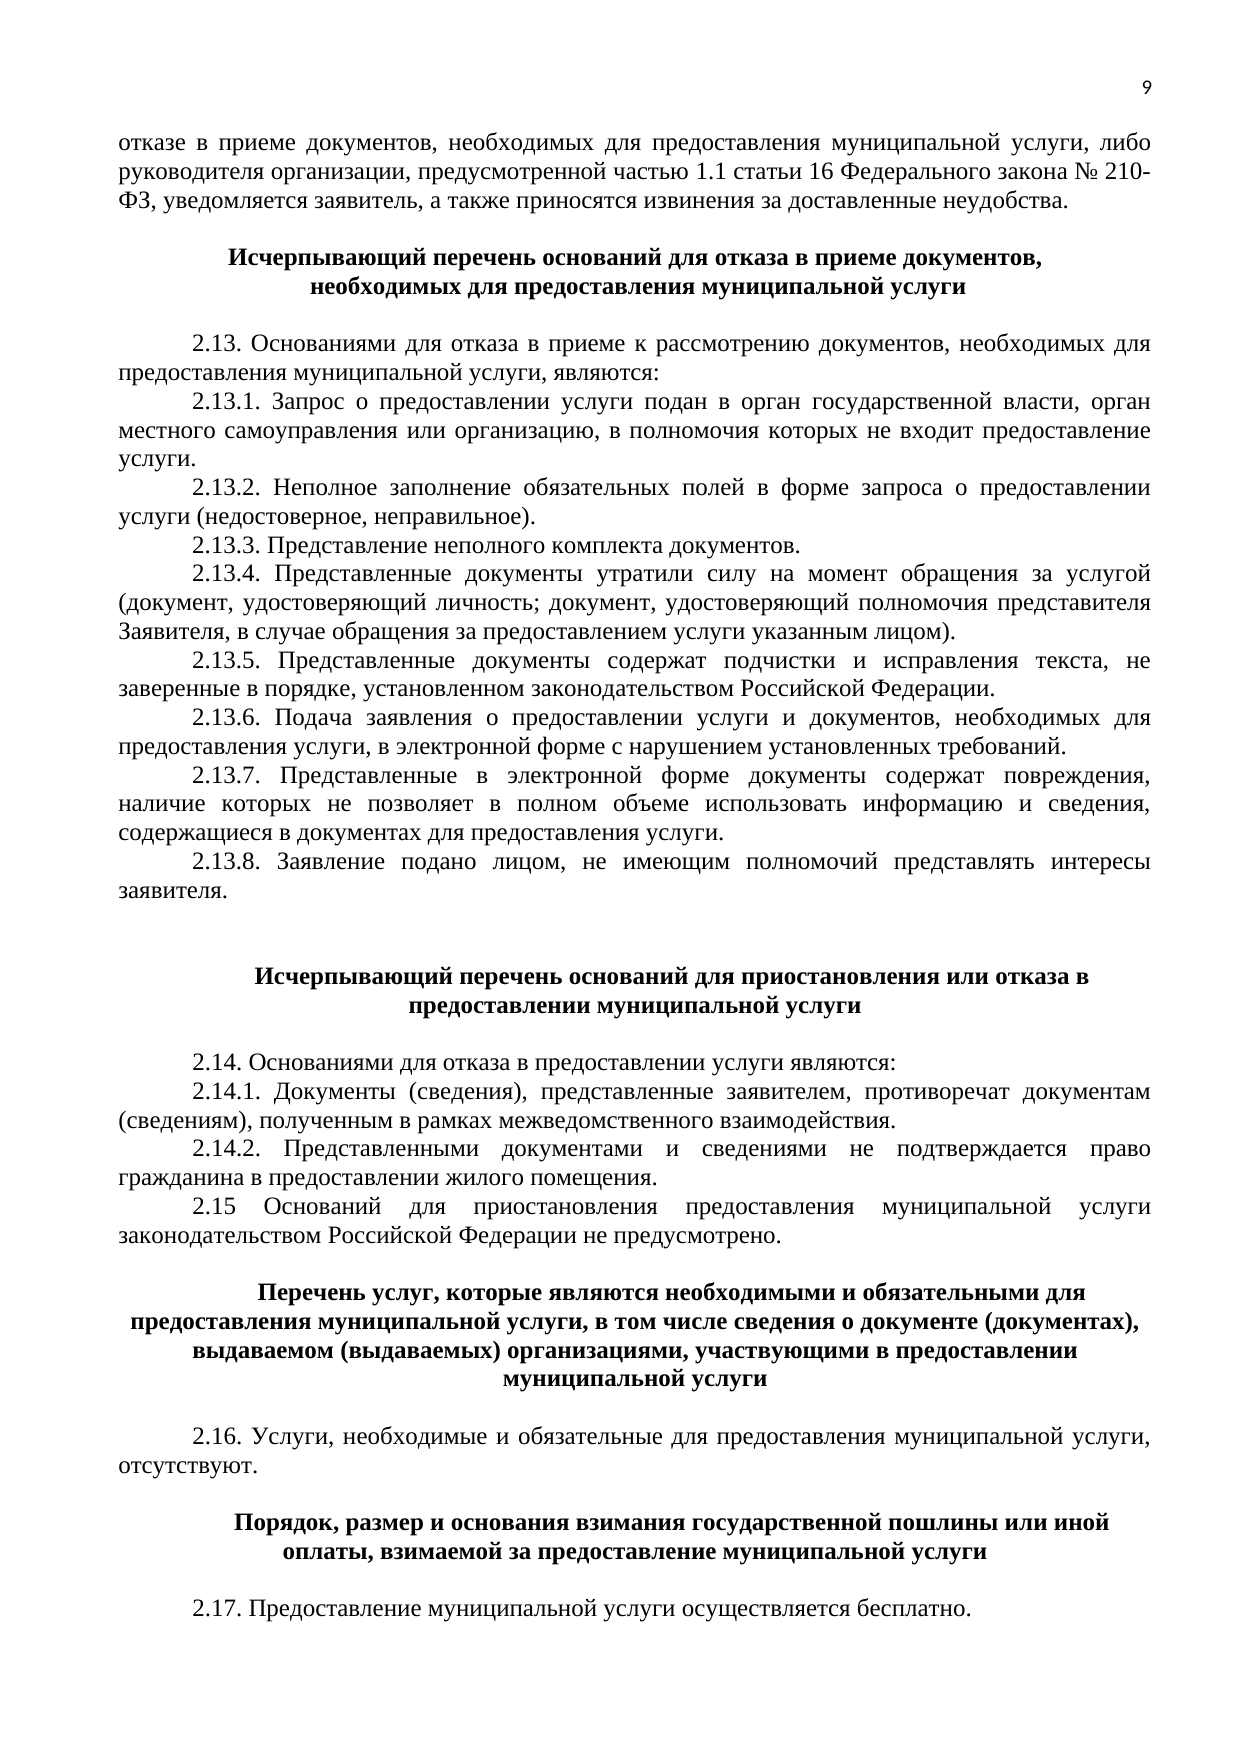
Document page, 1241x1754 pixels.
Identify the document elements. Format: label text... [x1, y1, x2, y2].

text 2.13.1. Запрос о предоставлении услуги подан в орган государственной власти, орган местного самоуправления или организацию, в полномочия которых не входит предоставление услуги. [118, 386, 1152, 472]
text 2.13.5. Представленные документы содержат подчистки и исправления текста, не заверенные в порядке, установленном законодательством Российской Федерации. [118, 645, 1152, 702]
text Порядок, размер и основания взимания государственной пошлины или иной оплаты, взимаемой за предоставление муниципальной услуги [118, 1507, 1152, 1565]
text 2.13.8. Заявление подано лицом, не имеющим полномочий представлять интересы заявителя. [118, 846, 1152, 903]
text 2.13.6. Подача заявления о предоставлении услуги и документов, необходимых для предоставления услуги, в электронной форме с нарушением установленных требований. [118, 702, 1152, 760]
text 2.14.1. Документы (сведения), представленные заявителем, противоречат документам (сведениям), полученным в рамках межведомственного взаимодействия. [118, 1076, 1152, 1133]
text 2.17. Предоставление муниципальной услуги осуществляется бесплатно. [118, 1593, 1152, 1622]
text 2.13.7. Представленные в электронной форме документы содержат повреждения, наличие которых не позволяет в полном объеме использовать информацию и сведения, содержащиеся в документах для предоставления услуги. [118, 760, 1152, 846]
text 2.13. Основаниями для отказа в приеме к рассмотрению документов, необходимых для предоставления муниципальной услуги, являются: [118, 328, 1152, 386]
text необходимых для предоставления муниципальной услуги [118, 271, 1152, 300]
text 2.14.2. Представленными документами и сведениями не подтверждается право гражданина в предоставлении жилого помещения. [118, 1133, 1152, 1191]
text 2.14. Основаниями для отказа в предоставлении услуги являются: [118, 1047, 1152, 1076]
text 2.13.3. Представление неполного комплекта документов. [118, 530, 1152, 558]
text 2.15 Оснований для приостановления предоставления муниципальной услуги законодательством Российской Федерации не предусмотрено. [118, 1191, 1152, 1248]
text 2.16. Услуги, необходимые и обязательные для предоставления муниципальной услуги, отсутствуют. [118, 1421, 1152, 1478]
text 2.13.4. Представленные документы утратили силу на момент обращения за услугой (документ, удостоверяющий личность; документ, удостоверяющий полномочия представителя Заявителя, в случае обращения за предоставлением услуги указанным лицом). [118, 558, 1152, 645]
text 2.13.2. Неполное заполнение обязательных полей в форме запроса о предоставлении услуги (недостоверное, неправильное). [118, 472, 1152, 530]
text Исчерпывающий перечень оснований для отказа в приеме документов, [118, 242, 1152, 271]
text Перечень услуг, которые являются необходимыми и обязательными для предоставления муниципальной услуги, в том числе сведения о документе (документах), выдаваемом (выдаваемых) организациями, участвующими в предоставлении муниципальной услуги [118, 1277, 1152, 1392]
text Исчерпывающий перечень оснований для приостановления или отказа в предоставлении муниципальной услуги [118, 961, 1152, 1018]
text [118, 127, 1152, 213]
